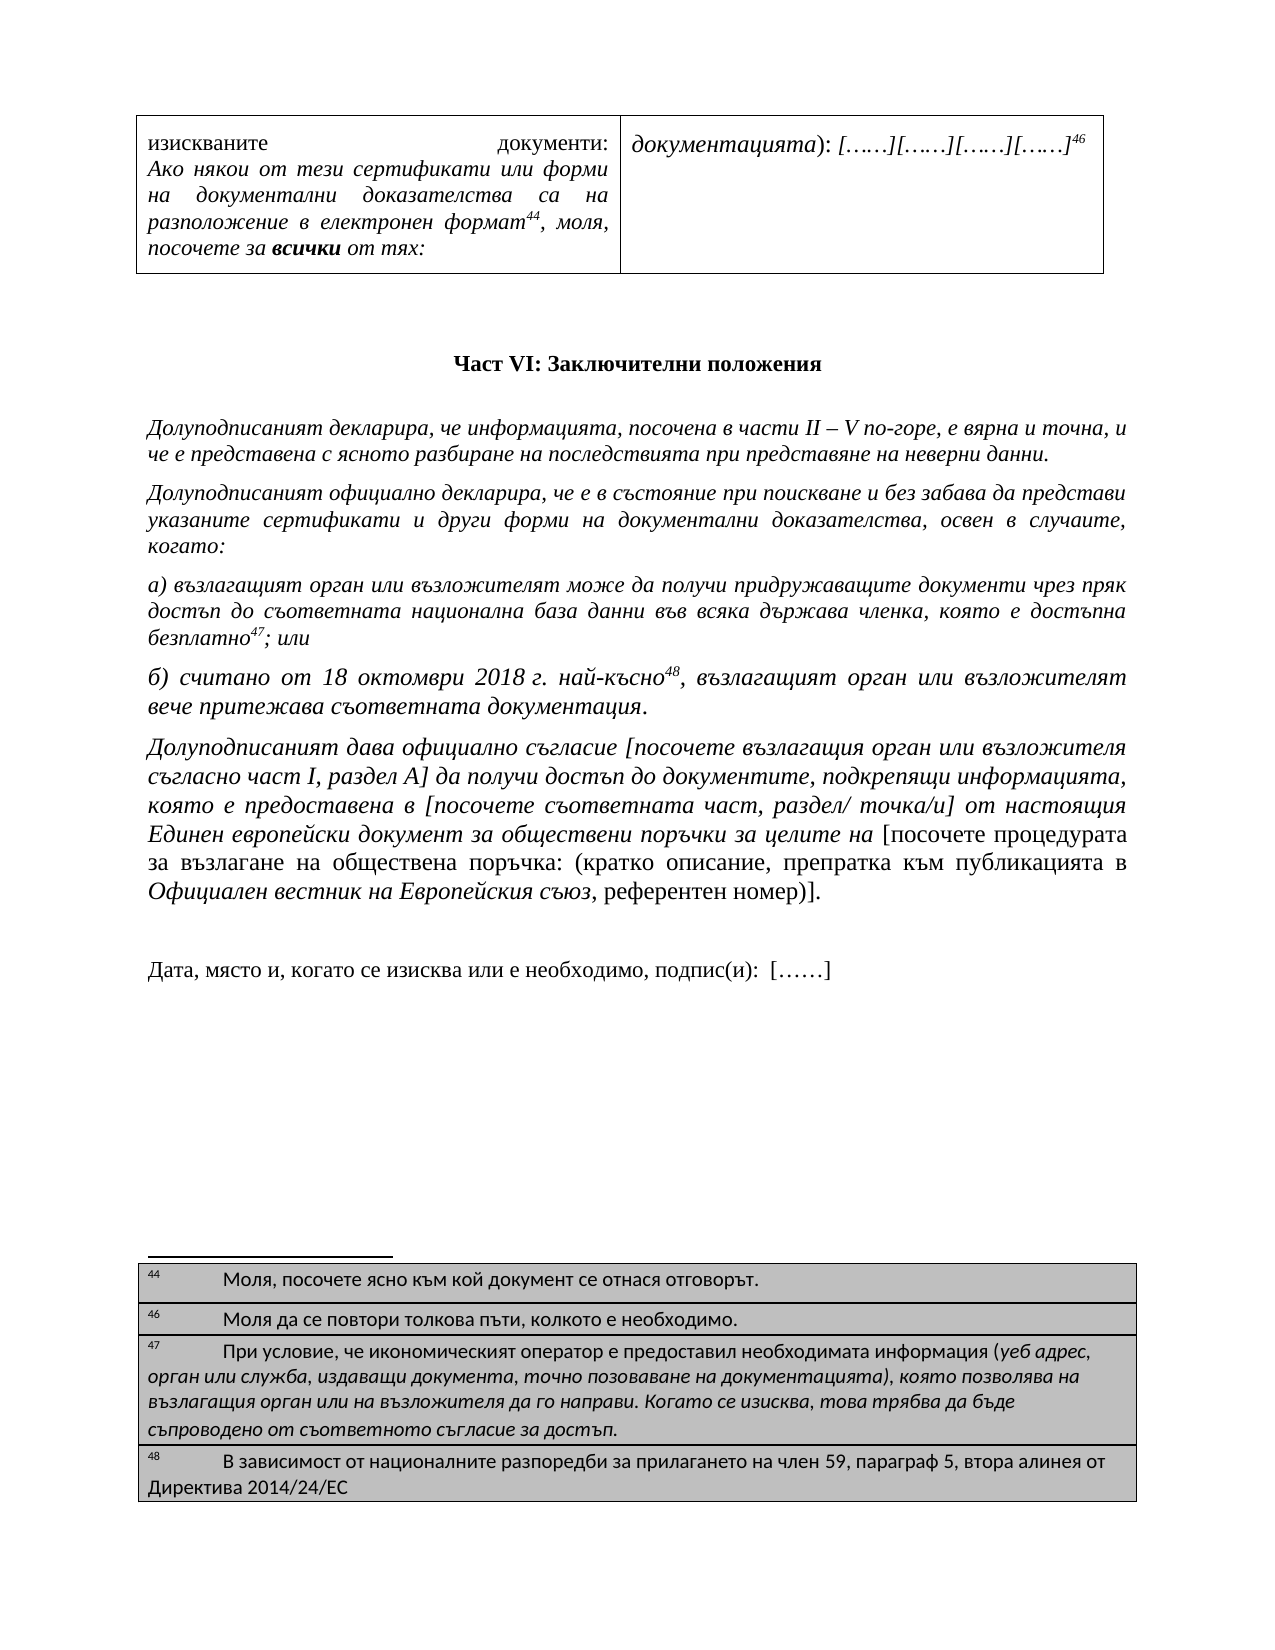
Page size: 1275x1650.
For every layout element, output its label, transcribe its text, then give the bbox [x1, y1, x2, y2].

text Дата, място и, когато се изисква или е необходимо, подпис(и): [……] [148, 956, 1127, 983]
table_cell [621, 116, 1103, 273]
text а) възлагащият орган или възложителят може да получи придружаващите документи чрез пряк достъп до съответната национална база данни във всяка държава членка, която е достъпна безплатно; или [148, 571, 1127, 650]
text Долуподписаният декларира, че информацията, посочена в части II – V по-горе, е вярна и точна, и че е представена с ясното разбиране на последствията при представяне на неверни данни. [148, 414, 1127, 467]
text Долуподписаният официално декларира, че е в състояние при поискване и без забава да представи указаните сертификати и други форми на документални доказателства, освен в случаите, когато: [148, 479, 1127, 558]
text Долуподписаният дава официално съгласие [посочете възлагащия орган или възложителя съгласно част I, раздел A] да получи достъп до документите, подкрепящи информацията, която е предоставена в [посочете съответната част, раздел/ точка/и] от настоящия Единен европейски документ за обществени поръчки за целите на [посочете процедурата за възлагане на обществена поръчка: (кратко описание, препратка към публикацията в Официален вестник на Европейския съюз, референтен номер)]. [148, 732, 1127, 905]
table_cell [137, 116, 620, 273]
text Част VI: Заключителни положения [148, 350, 1127, 377]
text б) считано от г. най-късно, възлагащият орган или възложителят вече притежава съответната документация. [148, 662, 1127, 720]
